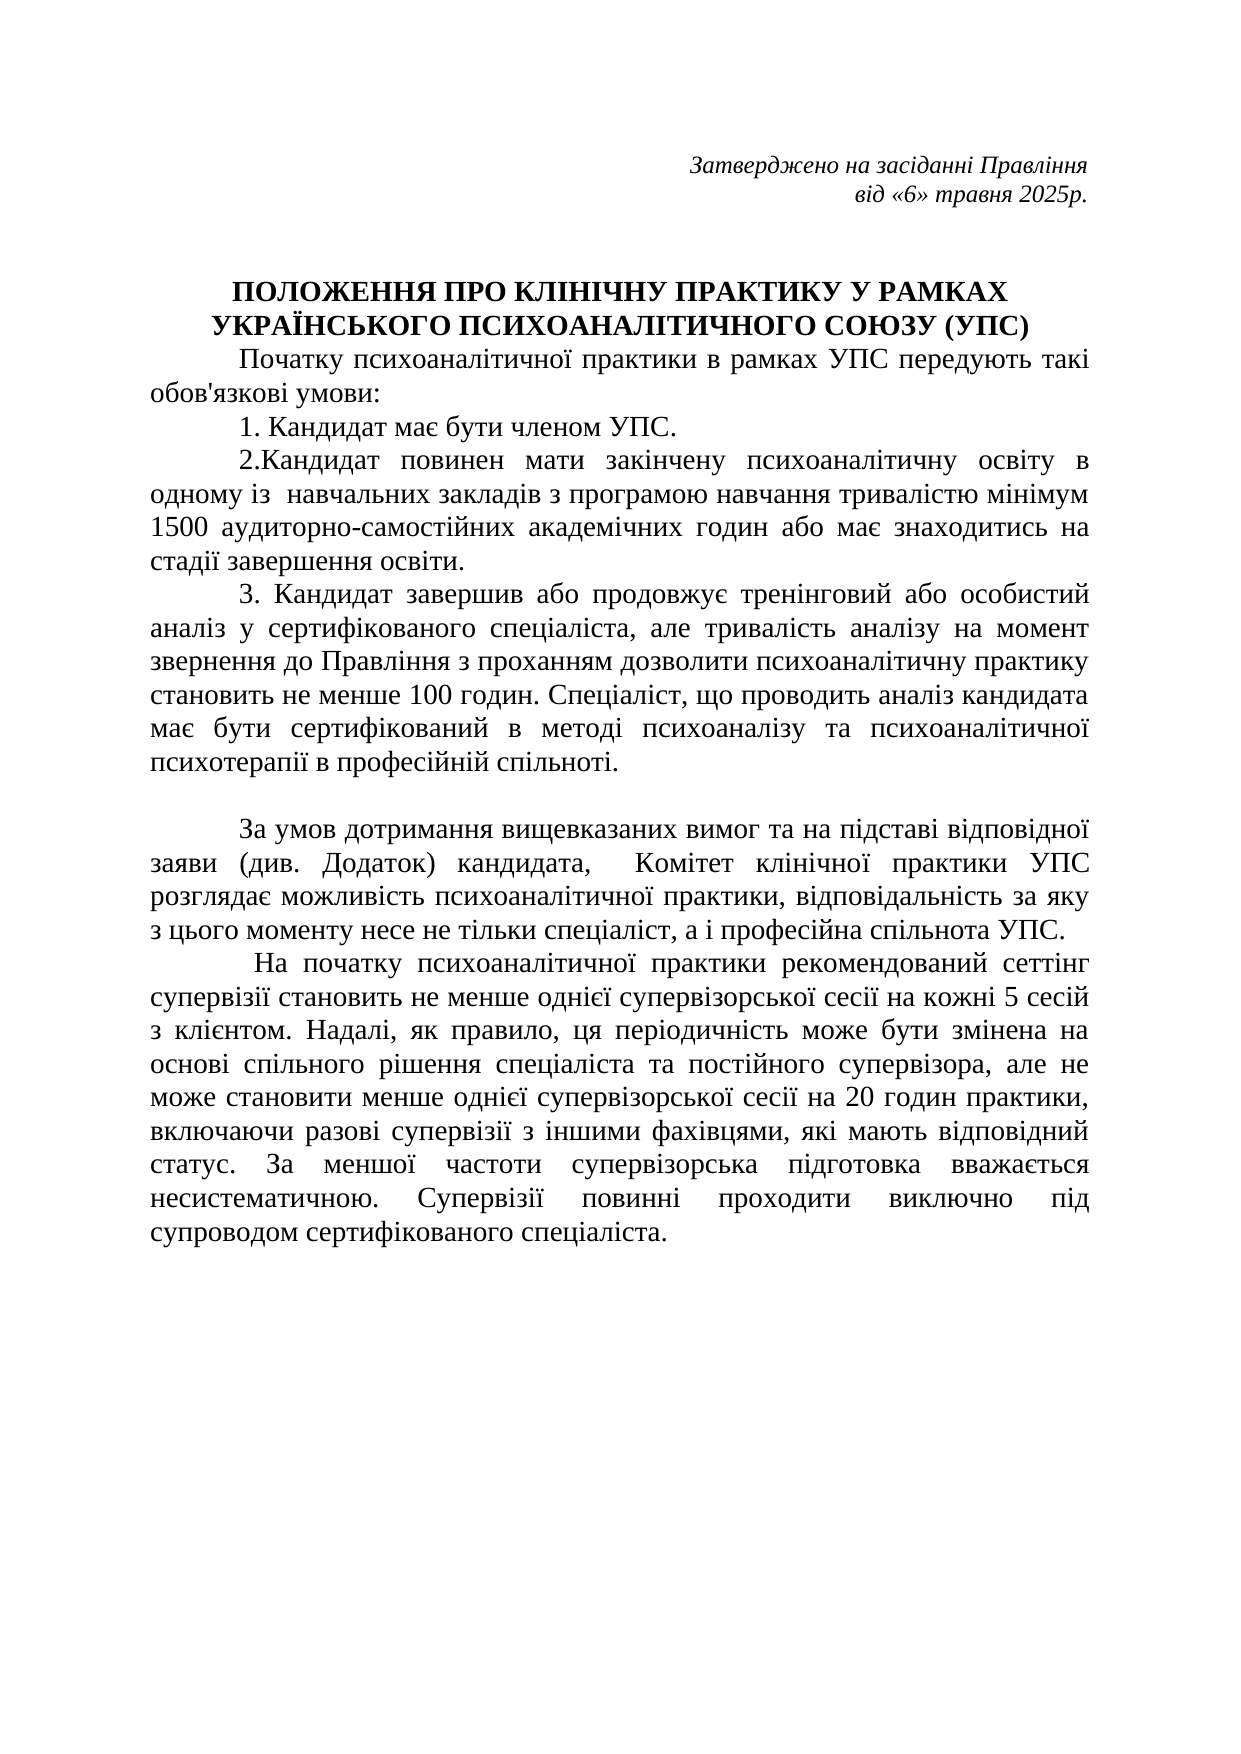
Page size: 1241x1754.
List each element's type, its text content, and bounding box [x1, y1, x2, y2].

text від «6» травня 2025р. [150, 179, 1090, 207]
text Початку психоаналітичної практики в рамках УПС передують такі обов'язкові умови: [150, 342, 1090, 409]
text Затверджено на засіданні Правління [150, 150, 1090, 179]
text 2.Кандидат повинен мати закінчену психоаналітичну освіту в одному із навчальних закладів з програмою навчання тривалістю мінімум 1500 аудиторно-самостійних академічних годин або має знаходитись на стадії завершення освіти. [150, 442, 1090, 576]
text 3. Кандидат завершив або продовжує тренінговий або особистий аналіз у сертифікованого спеціаліста, але тривалість аналізу на момент звернення до Правління з проханням дозволити психоаналітичну практику становить не менше 100 годин. Спеціаліст, що проводить аналіз кандидата має бути сертифікований в методі психоаналізу та психоаналітичної психотерапії в професійній спільноті. [150, 576, 1090, 778]
text На початку психоаналітичної практики рекомендований сеттінг супервізії становить не менше однієї супервізорської сесії на кожні 5 сесій з клієнтом. Надалі, як правило, ця періодичність може бути змінена на основі спільного рішення спеціаліста та постійного супервізора, але не може становити менше однієї супервізорської сесії на 20 годин практики, включаючи разові супервізії з іншими фахівцями, які мають відповідний статус. За меншої частоти супервізорська підготовка вважається несистематичною. Супервізії повинні проходити виключно під супроводом сертифікованого спеціаліста. [150, 945, 1090, 1247]
text 1. Кандидат має бути членом УПС. [150, 409, 1090, 442]
text За умов дотримання вищевказаних вимог та на підставі відповідної заяви (див. Додаток) кандидата, Комітет клінічної практики УПС розглядає можливість психоаналітичної практики, відповідальність за яку з цього моменту несе не тільки спеціаліст, а і професійна спільнота УПС. [150, 811, 1090, 945]
text ПОЛОЖЕННЯ ПРО КЛІНІЧНУ ПРАКТИКУ У РАМКАХ УКРАЇНСЬКОГО ПСИХОАНАЛІТИЧНОГО СОЮЗУ (УПС) [150, 274, 1090, 342]
